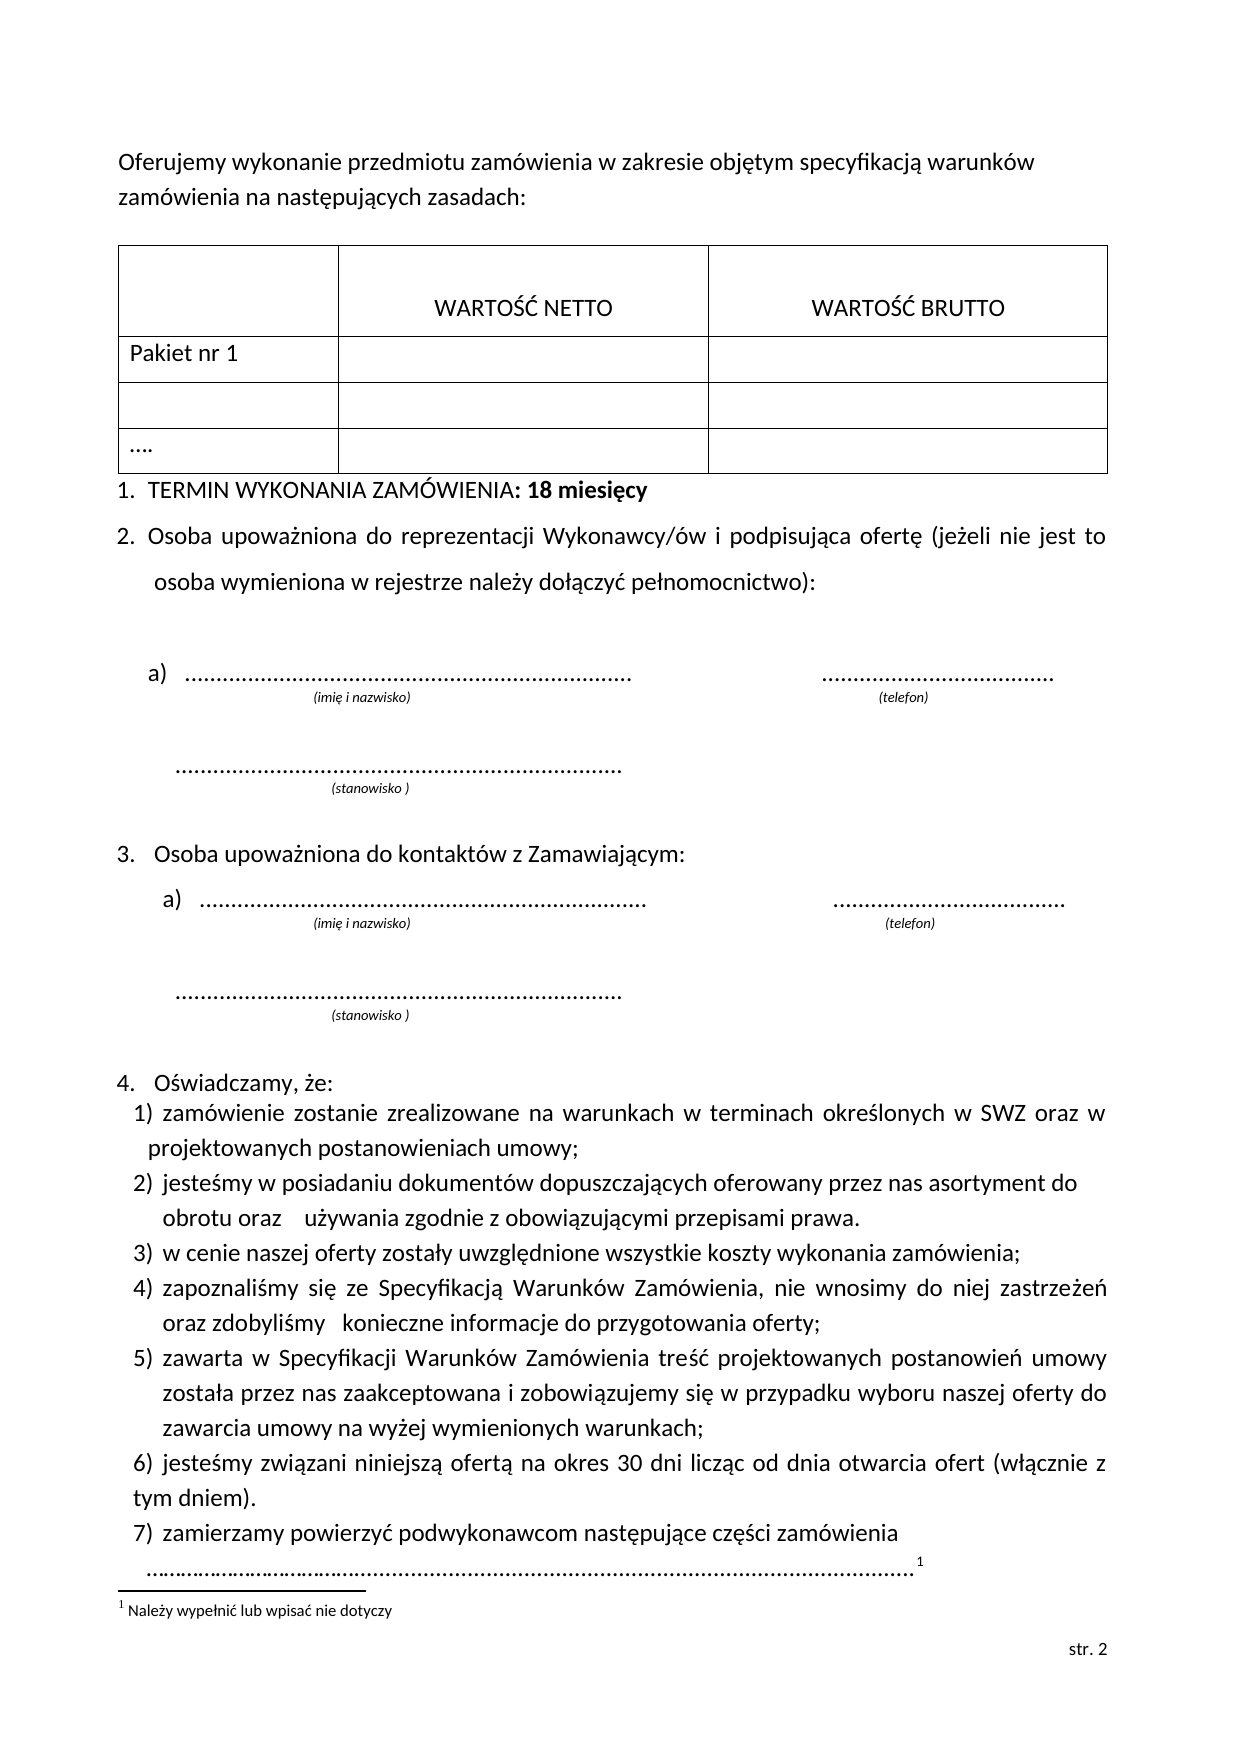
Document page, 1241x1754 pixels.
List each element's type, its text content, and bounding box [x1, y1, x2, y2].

list Oświadczamy, że: [116, 1067, 1107, 1097]
text a) ....................................................................... ..................................... [118, 883, 1107, 914]
text ....................................................................... [118, 975, 1107, 1006]
table_cell [709, 383, 1107, 427]
text ....................................................................... [118, 749, 1107, 779]
table_cell [339, 337, 708, 382]
list jesteśmy w posiadaniu dokumentów dopuszczających oferowany przez nas asortyment do obrotu oraz używania zgodnie z obowiązującymi przepisami prawa. [133, 1167, 1107, 1233]
list Osoba upoważniona do kontaktów z Zamawiającym: [116, 838, 1107, 868]
table_cell [339, 383, 708, 427]
text (stanowisko ) [118, 779, 1107, 810]
table_cell Pakiet nr 1 [119, 337, 338, 382]
table_cell [119, 383, 338, 427]
table_header [119, 246, 338, 336]
text a) ....................................................................... ..................................... [118, 657, 1107, 688]
table_header WARTOŚĆ BRUTTO [709, 246, 1107, 336]
text (imię i nazwisko) (telefon) [118, 688, 1107, 718]
list zawarta w Specyfikacji Warunków Zamówienia treść projektowanych postanowień umowy została przez nas zaakceptowana i zobowiązujemy się w przypadku wyboru naszej oferty do zawarcia umowy na wyżej wymienionych warunkach; [133, 1342, 1107, 1443]
list Osoba upoważniona do reprezentacji Wykonawcy/ów i podpisująca ofertę (jeżeli nie jest to osoba wymieniona w rejestrze należy dołączyć pełnomocnictwo): [116, 520, 1107, 596]
text ………………………………......................................................................................... [118, 1552, 1107, 1583]
list w cenie naszej oferty zostały uwzględnione wszystkie koszty wykonania zamówienia; [133, 1237, 1107, 1268]
list jesteśmy związani niniejszą ofertą na okres 30 dni licząc od dnia otwarcia ofert (włącznie z tym dniem). [133, 1447, 1107, 1513]
list TERMIN WYKONANIA ZAMÓWIENIA: 18 miesięcy [116, 474, 1107, 505]
list zamierzamy powierzyć podwykonawcom następujące części zamówienia [133, 1517, 1107, 1548]
text (imię i nazwisko) (telefon) [118, 914, 1107, 944]
table_header WARTOŚĆ NETTO [339, 246, 708, 336]
list zapoznaliśmy się ze Specyfikacją Warunków Zamówienia, nie wnosimy do niej zastrzeżeń oraz zdobyliśmy konieczne informacje do przygotowania oferty; [133, 1272, 1107, 1338]
table_cell [709, 429, 1107, 473]
text (stanowisko ) [118, 1006, 1107, 1036]
text Oferujemy wykonanie przedmiotu zamówienia w zakresie objętym specyfikacją warunków zamówienia na następujących zasadach: [118, 146, 1107, 212]
table_cell [339, 429, 708, 473]
list zamówienie zostanie zrealizowane na warunkach w terminach określonych w SWZ oraz w projektowanych postanowieniach umowy; [133, 1097, 1107, 1163]
table_cell …. [119, 429, 338, 473]
table_cell [709, 337, 1107, 382]
